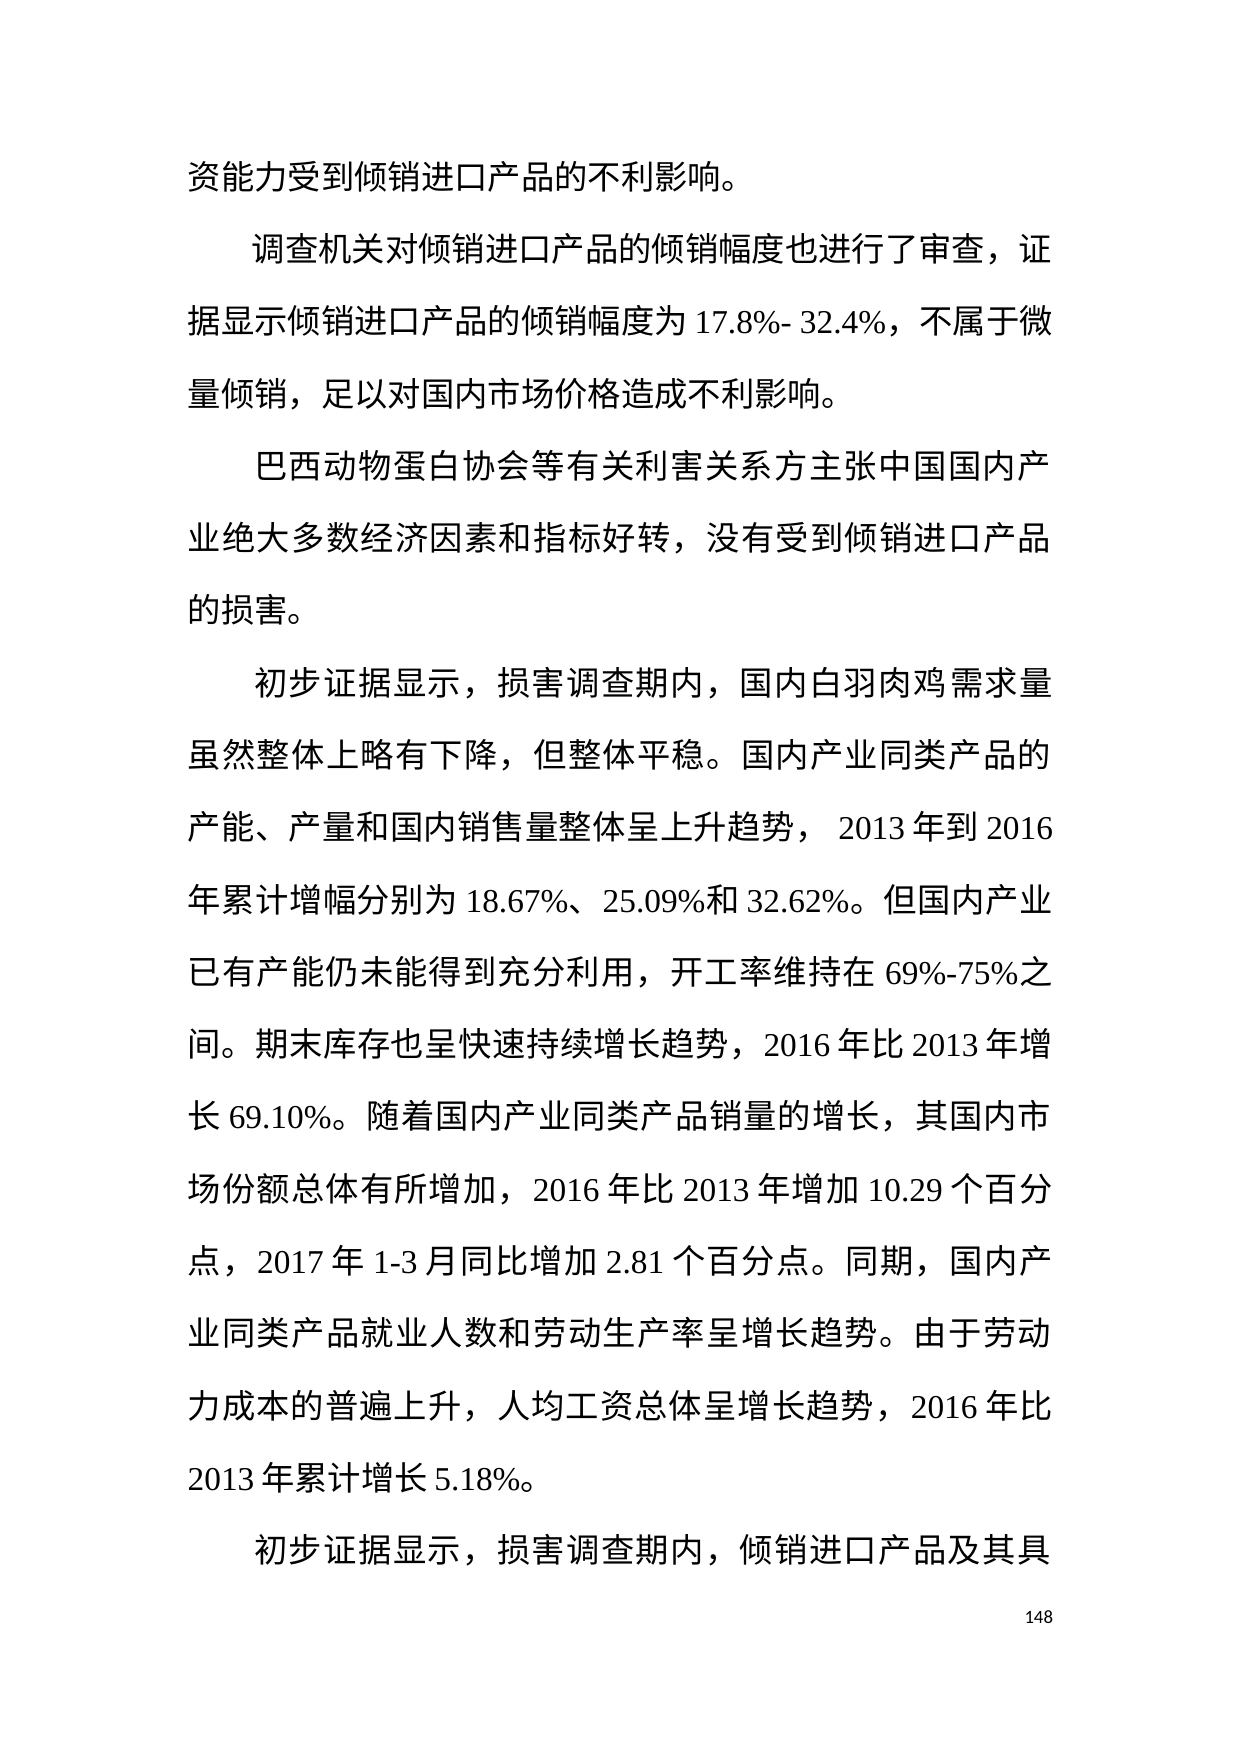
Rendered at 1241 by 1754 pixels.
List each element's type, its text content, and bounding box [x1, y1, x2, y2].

text 巴西动物蛋白协会等有关利害关系方主张中国国内产业绝大多数经济因素和指标好转，没有受到倾销进口产品的损害。 [187, 440, 1053, 632]
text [187, 151, 1053, 199]
text 初步证据显示，损害调查期内，国内白羽肉鸡需求量虽然整体上略有下降，但整体平稳。国内产业同类产品的产能、产量和国内销售量整体呈上升趋势， 2013年到2016年累计增幅分别为18.67%、25.09%和32.62%。但国内产业已有产能仍未能得到充分利用，开工率维持在69%-75%之间。期末库存也呈快速持续增长趋势，2016年比2013年增长69.10%。随着国内产业同类产品销量的增长，其国内市场份额总体有所增加，2016年比2013年增加10.29个百分点，2017年1-3月同比增加2.81个百分点。同期，国内产业同类产品就业人数和劳动生产率呈增长趋势。由于劳动力成本的普遍上升，人均工资总体呈增长趋势，2016年比2013年累计增长5.18%。 [187, 657, 1053, 1500]
text 调查机关对倾销进口产品的倾销幅度也进行了审查，证据显示倾销进口产品的倾销幅度为17.8%- 32.4%，不属于微量倾销，足以对国内市场价格造成不利影响。 [187, 223, 1053, 416]
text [187, 1524, 1053, 1572]
